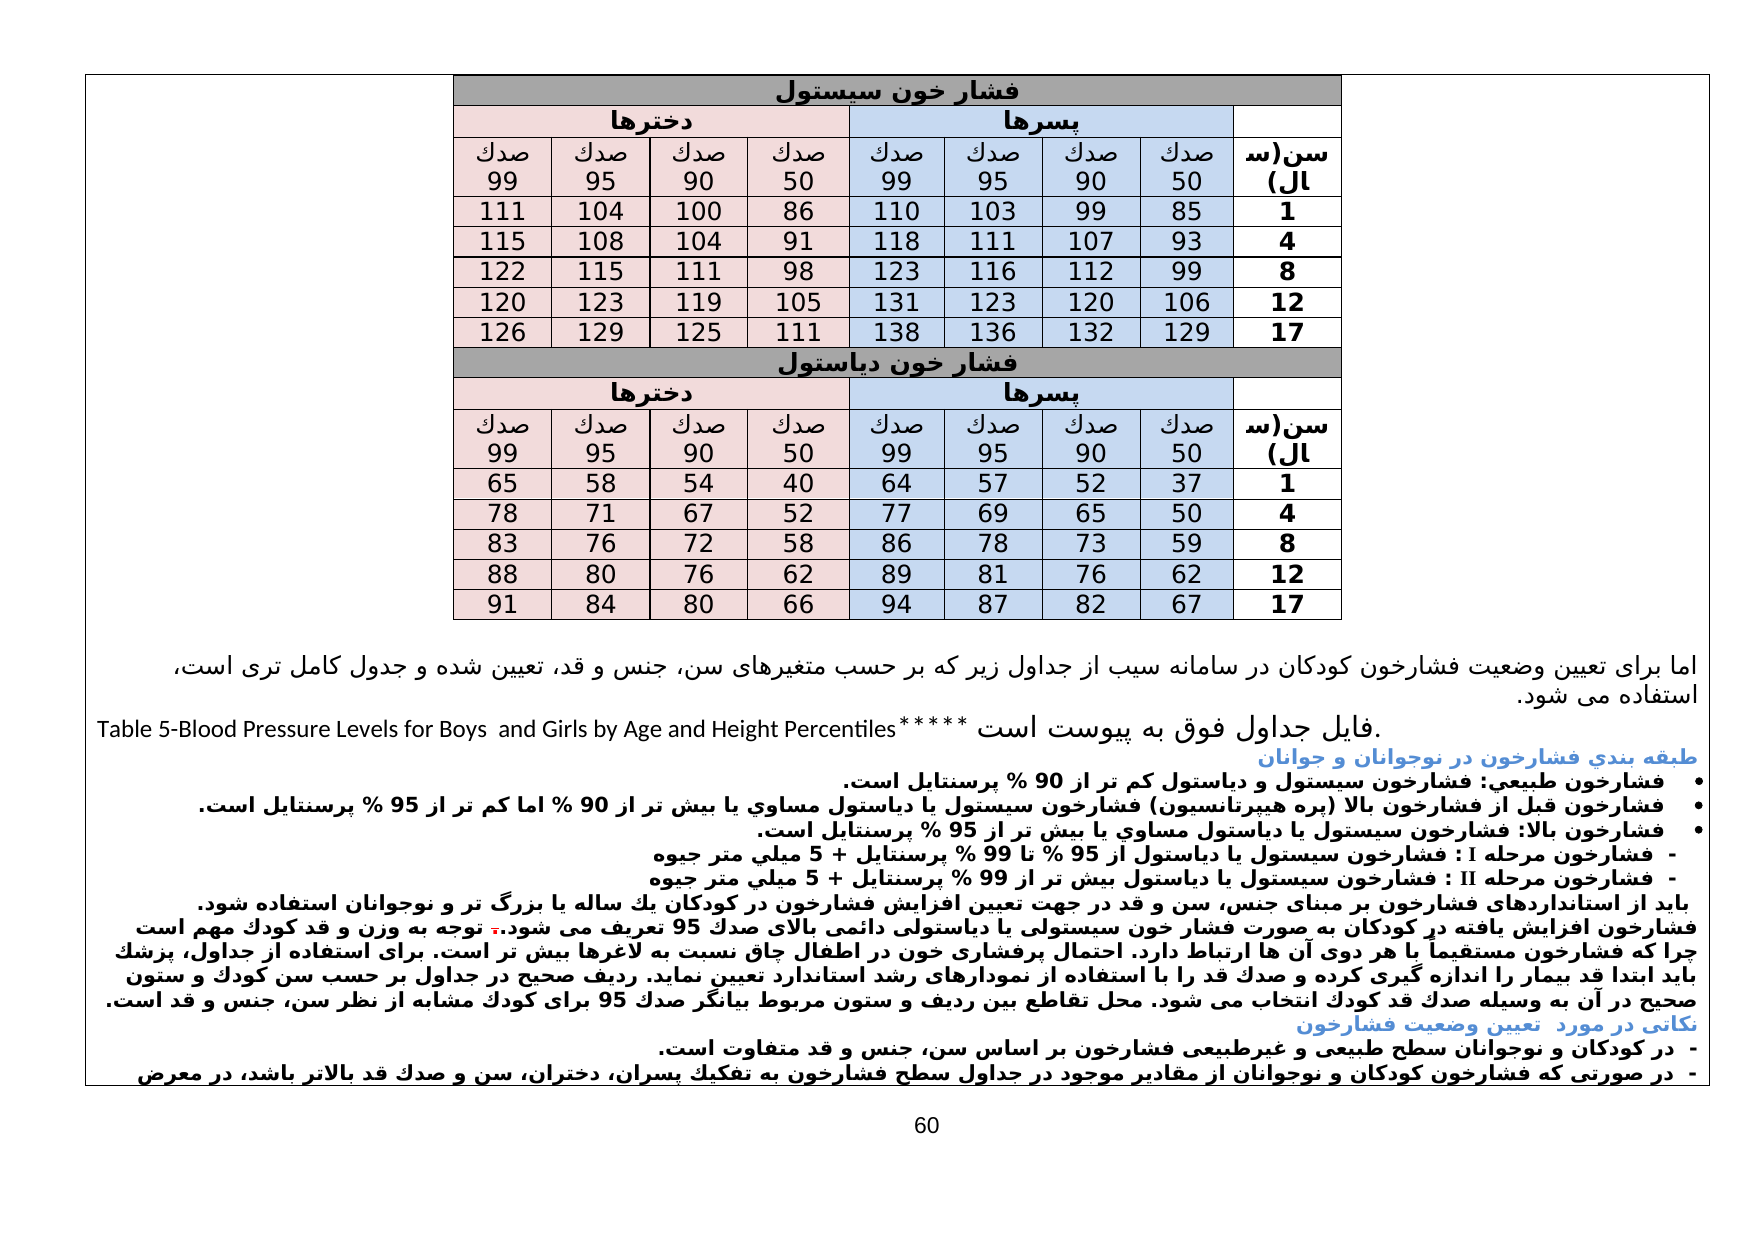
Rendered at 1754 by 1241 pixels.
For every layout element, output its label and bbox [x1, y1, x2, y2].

table_header [86, 75, 1709, 1085]
